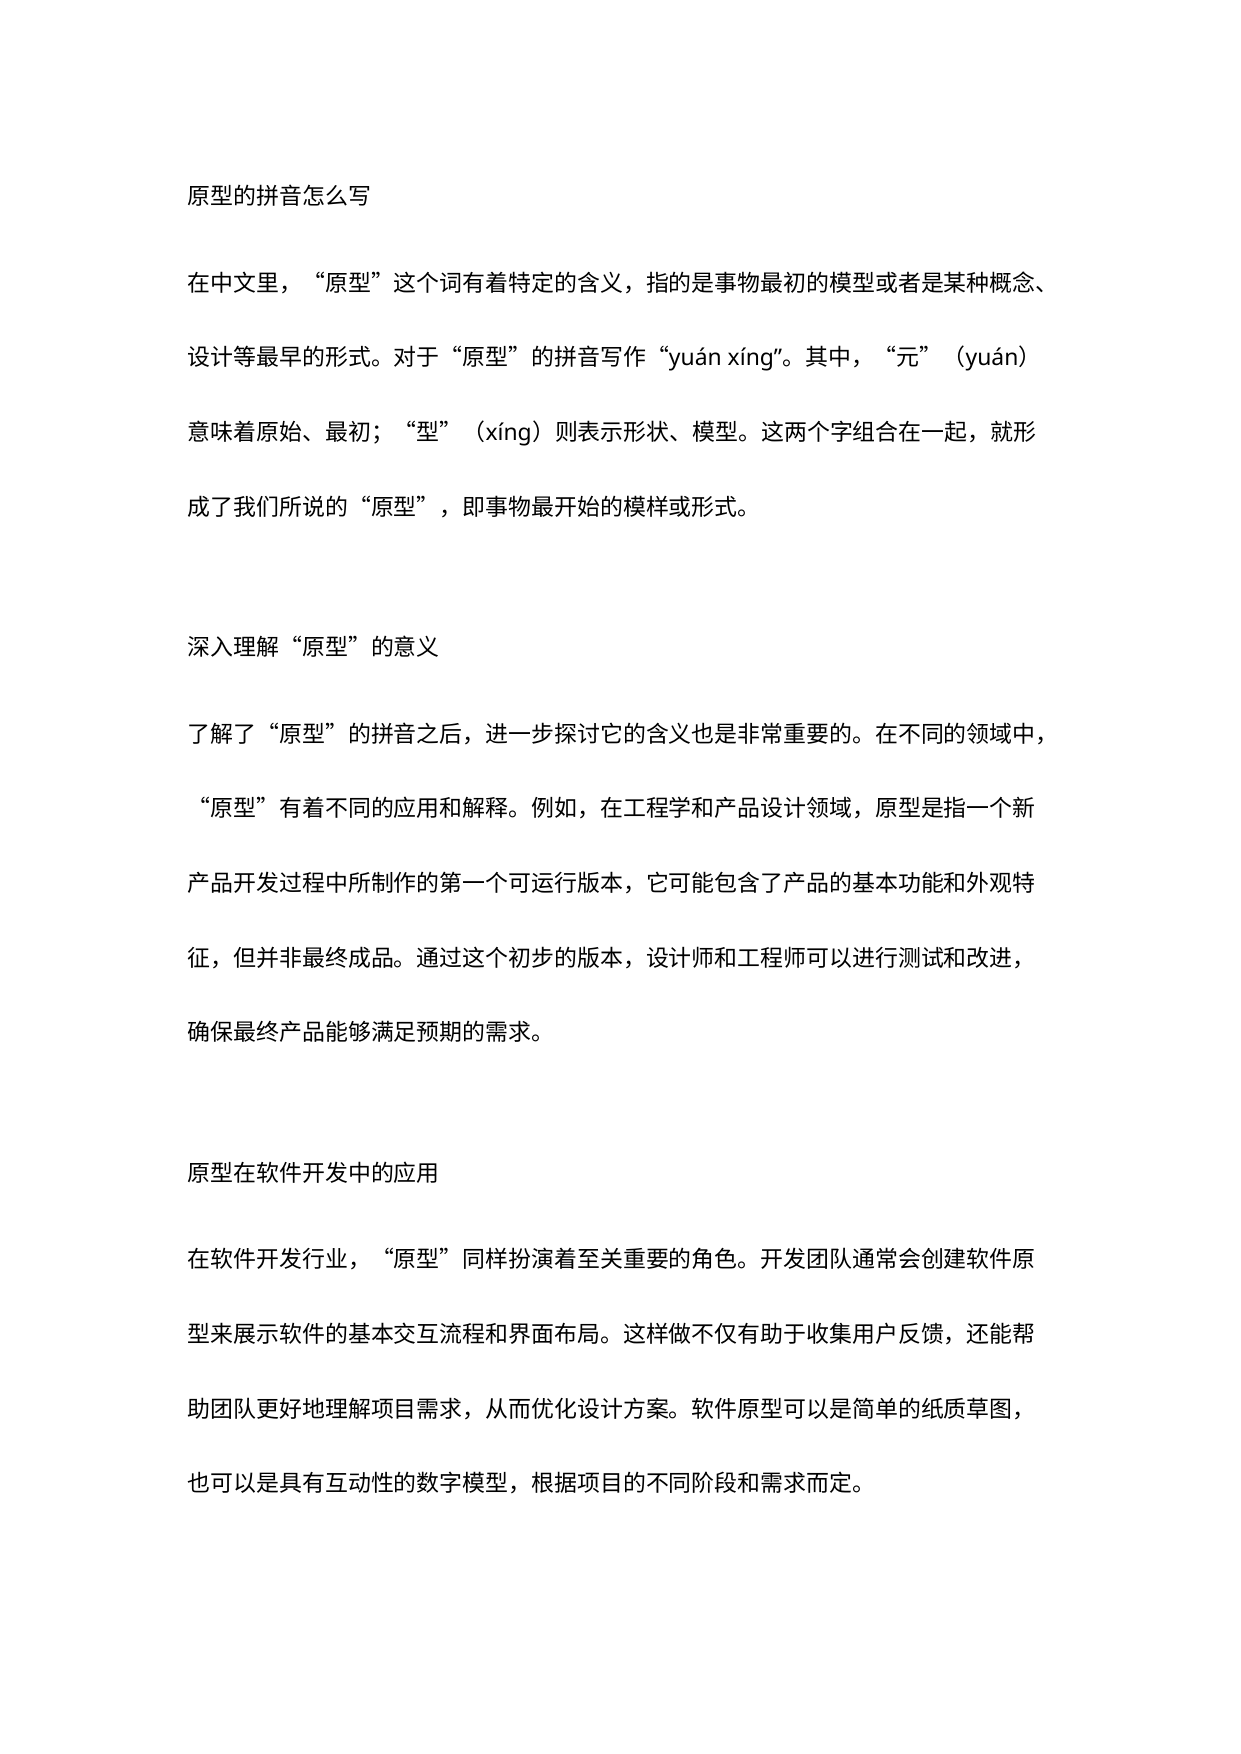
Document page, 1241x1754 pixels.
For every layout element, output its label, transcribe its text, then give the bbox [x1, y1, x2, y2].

text 了解了“原型”的拼音之后，进一步探讨它的含义也是非常重要的。在不同的领域中，“原型”有着不同的应用和解释。例如，在工程学和产品设计领域，原型是指一个新产品开发过程中所制作的第一个可运行版本，它可能包含了产品的基本功能和外观特征，但并非最终成品。通过这个初步的版本，设计师和工程师可以进行测试和改进，确保最终产品能够满足预期的需求。 [187, 699, 1053, 1063]
text 深入理解“原型”的意义 [187, 613, 1053, 678]
text 原型在软件开发中的应用 [187, 1139, 1053, 1204]
text 原型的拼音怎么写 [187, 162, 1053, 227]
text 在中文里，“原型”这个词有着特定的含义，指的是事物最初的模型或者是某种概念、设计等最早的形式。对于“原型”的拼音写作“yuán xíng”。其中，“元”（yuán）意味着原始、最初；“型”（xíng）则表示形状、模型。这两个字组合在一起，就形成了我们所说的“原型”，即事物最开始的模样或形式。 [187, 248, 1053, 538]
text 在软件开发行业，“原型”同样扮演着至关重要的角色。开发团队通常会创建软件原型来展示软件的基本交互流程和界面布局。这样做不仅有助于收集用户反馈，还能帮助团队更好地理解项目需求，从而优化设计方案。软件原型可以是简单的纸质草图，也可以是具有互动性的数字模型，根据项目的不同阶段和需求而定。 [187, 1225, 1053, 1514]
